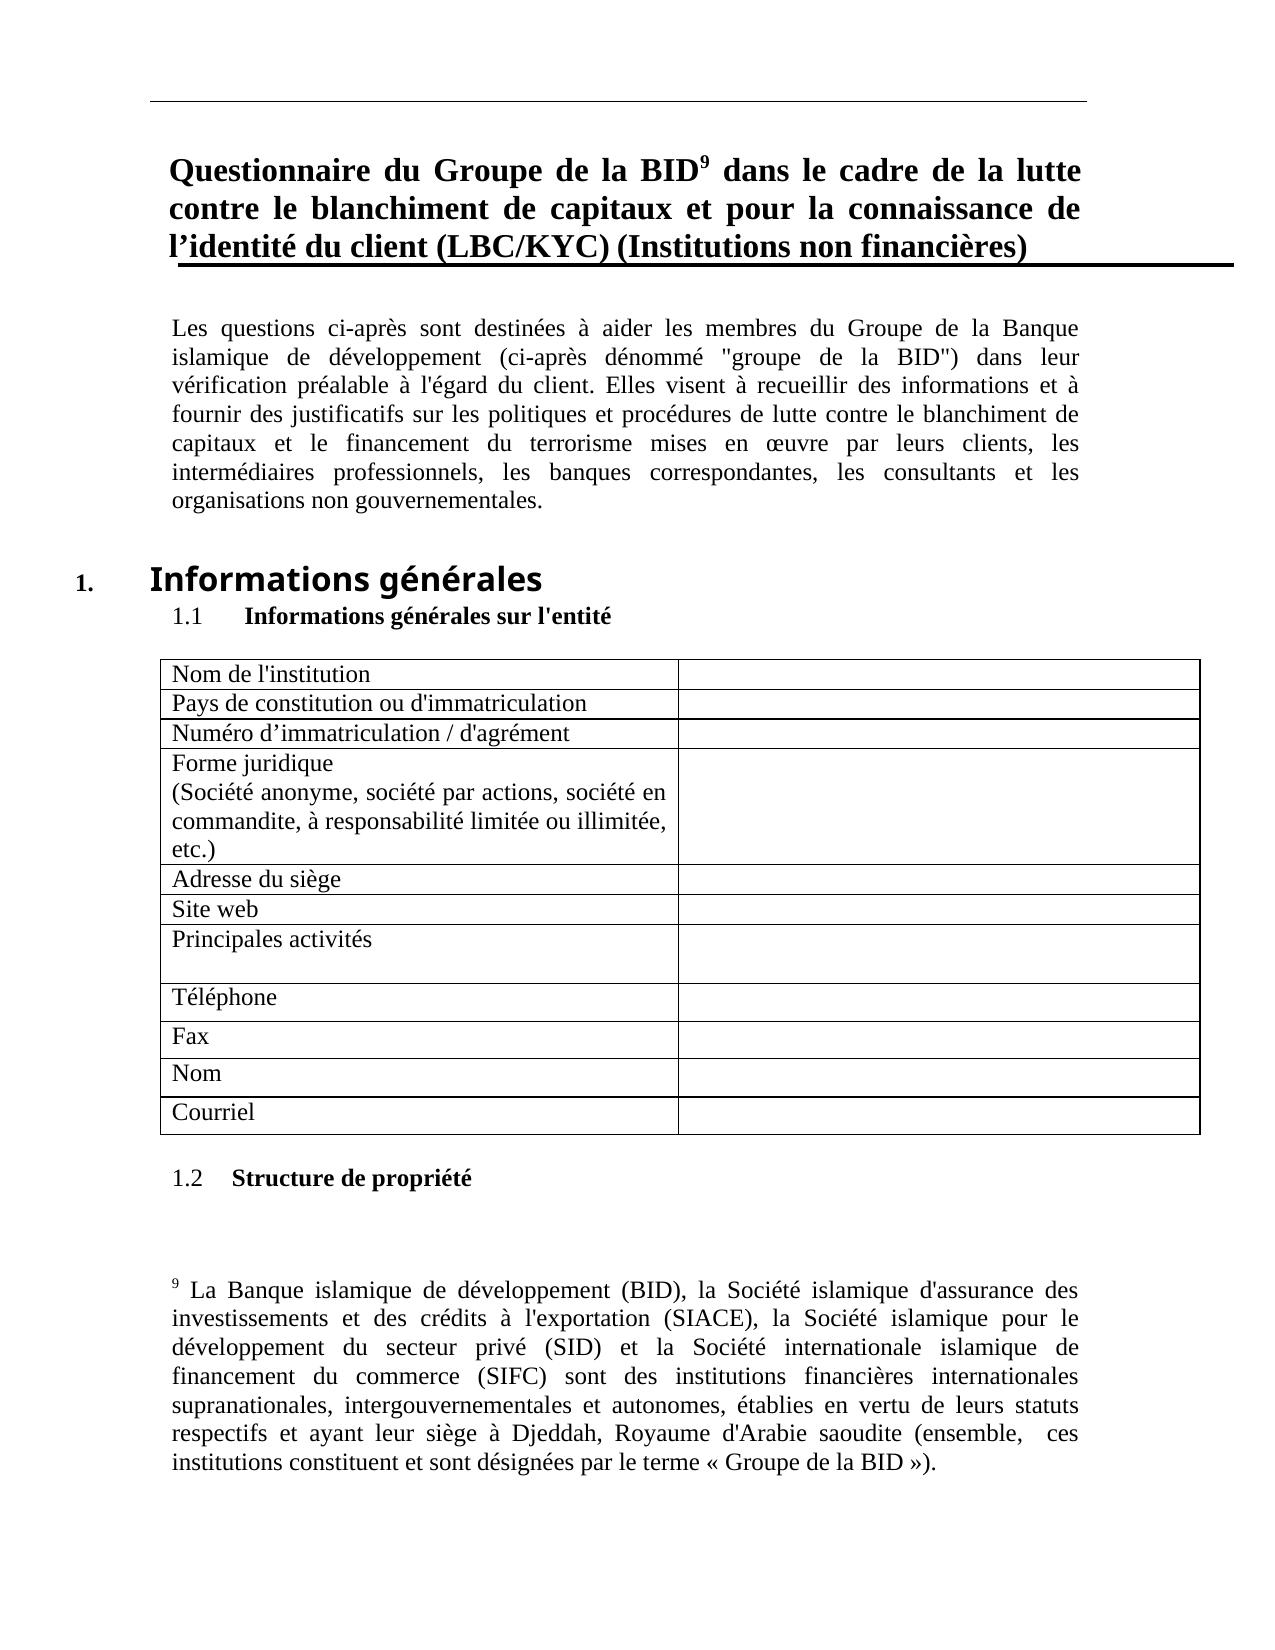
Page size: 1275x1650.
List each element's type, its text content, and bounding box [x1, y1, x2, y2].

table_cell [679, 749, 1199, 864]
table_cell Site web [161, 895, 678, 924]
list Informations générales sur l'entité [172, 601, 1095, 630]
table_cell Forme juridique (Société anonyme, société par actions, société en commandite, à responsabilité limitée ou illimitée, etc.) [161, 749, 678, 864]
table_cell [679, 1022, 1199, 1058]
table_cell [679, 925, 1199, 982]
table_cell Principales activités [161, 925, 678, 982]
text Questionnaire du Groupe de la BID dans le cadre de la lutte contre le blanchiment de capitaux et pour la connaissance de l’identité du client (LBC/KYC) (Institutions non financières) [169, 150, 1081, 265]
table_cell Nom [161, 1059, 678, 1096]
table_cell [679, 984, 1199, 1021]
table_cell [679, 720, 1199, 748]
table_cell [679, 895, 1199, 924]
list Structure de propriété [172, 1163, 1095, 1192]
subtitle Informations générales [75, 556, 1095, 601]
table_cell Téléphone [161, 984, 678, 1021]
table_cell Courriel [161, 1098, 678, 1134]
table_cell [679, 865, 1199, 894]
table_cell [679, 1059, 1199, 1096]
table_cell [679, 1098, 1199, 1134]
table_header Nom de l'institution [161, 660, 678, 688]
text Les questions ci-après sont destinées à aider les membres du Groupe de la Banque islamique de développement (ci-après dénommé "groupe de la BID") dans leur vérification préalable à l'égard du client. Elles visent à recueillir des informations et à fournir des justificatifs sur les politiques et procédures de lutte contre le blanchiment de capitaux et le financement du terrorisme mises en œuvre par leurs clients, les intermédiaires professionnels, les banques correspondantes, les consultants et les organisations non gouvernementales. [172, 313, 1080, 514]
table_cell Adresse du siège [161, 865, 678, 894]
table_cell Pays de constitution ou d'immatriculation [161, 690, 678, 718]
table_header [679, 660, 1199, 688]
table_cell Fax [161, 1022, 678, 1058]
table_cell Numéro d’immatriculation / d'agrément [161, 720, 678, 748]
table_cell [679, 690, 1199, 718]
